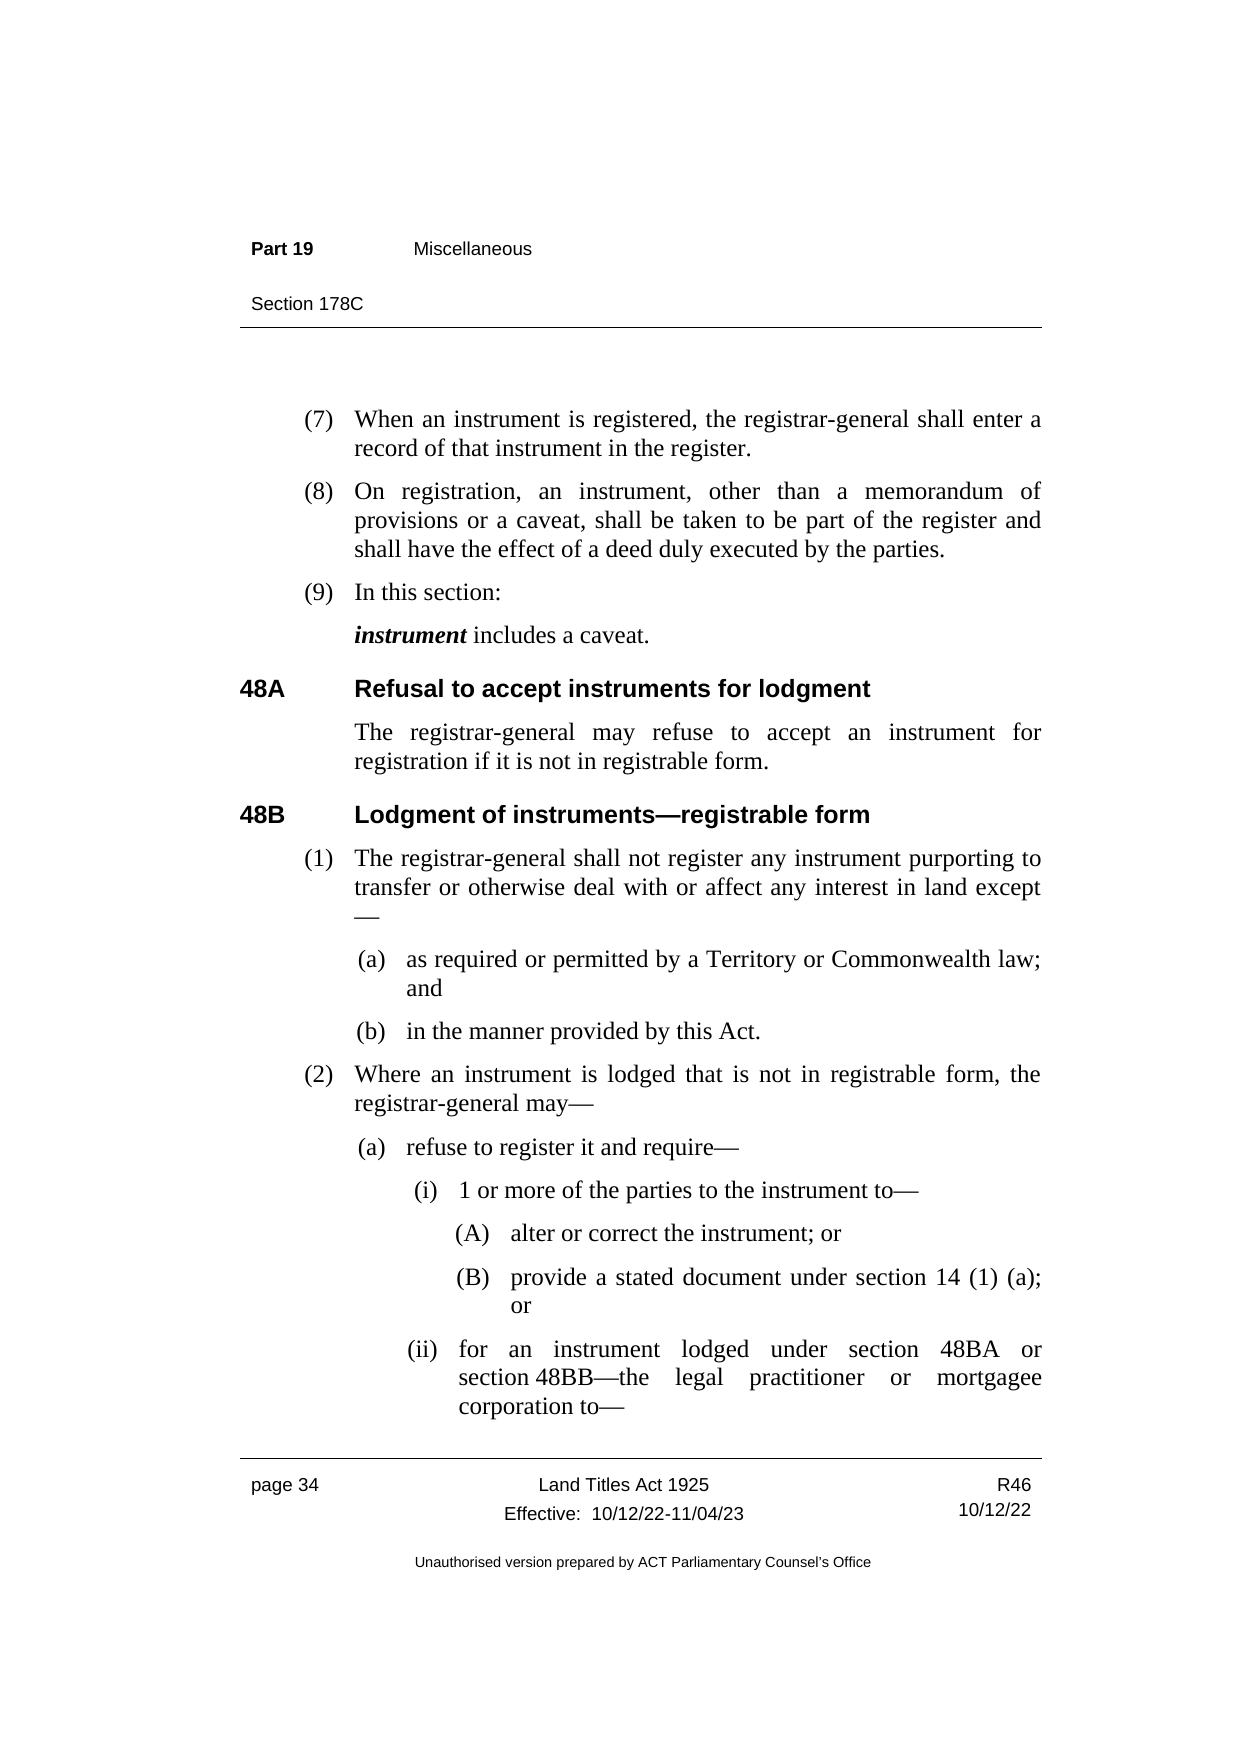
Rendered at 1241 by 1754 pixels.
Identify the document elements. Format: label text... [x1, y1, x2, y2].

text (7) When an instrument is registered, the registrar-general shall enter a record of that instrument in the register. [239, 404, 1042, 462]
text The registrar-general may refuse to accept an instrument for registration if it is not in registrable form. [354, 717, 1042, 775]
text (a) as required or permitted by a Territory or Commonwealth law; and [239, 944, 1042, 1002]
text (ii) for an instrument lodged under section 48BA or section 48BB—the legal practitioner or mortgagee corporation to— [239, 1334, 1042, 1420]
text 48B Lodgment of instruments—registrable form [239, 800, 1042, 829]
text (9) In this section: [239, 577, 1042, 606]
text (2) Where an instrument is lodged that is not in registrable form, the registrar-general may— [239, 1059, 1042, 1117]
text 48A Refusal to accept instruments for lodgment [239, 674, 1042, 703]
text (1) The registrar-general shall not register any instrument purporting to transfer or otherwise deal with or affect any interest in land except— [239, 843, 1042, 929]
text (8) On registration, an instrument, other than a memorandum of provisions or a caveat, shall be taken to be part of the register and shall have the effect of a deed duly executed by the parties. [239, 476, 1042, 562]
text (i) 1 or more of the parties to the instrument to— [239, 1175, 1042, 1204]
text instrument includes a caveat. [354, 620, 1042, 649]
text (b) in the manner provided by this Act. [239, 1016, 1042, 1045]
text (B) provide a stated document under section 14 (1) (a); or [239, 1262, 1042, 1319]
text (A) alter or correct the instrument; or [239, 1218, 1042, 1247]
text (a) refuse to register it and require— [239, 1132, 1042, 1160]
